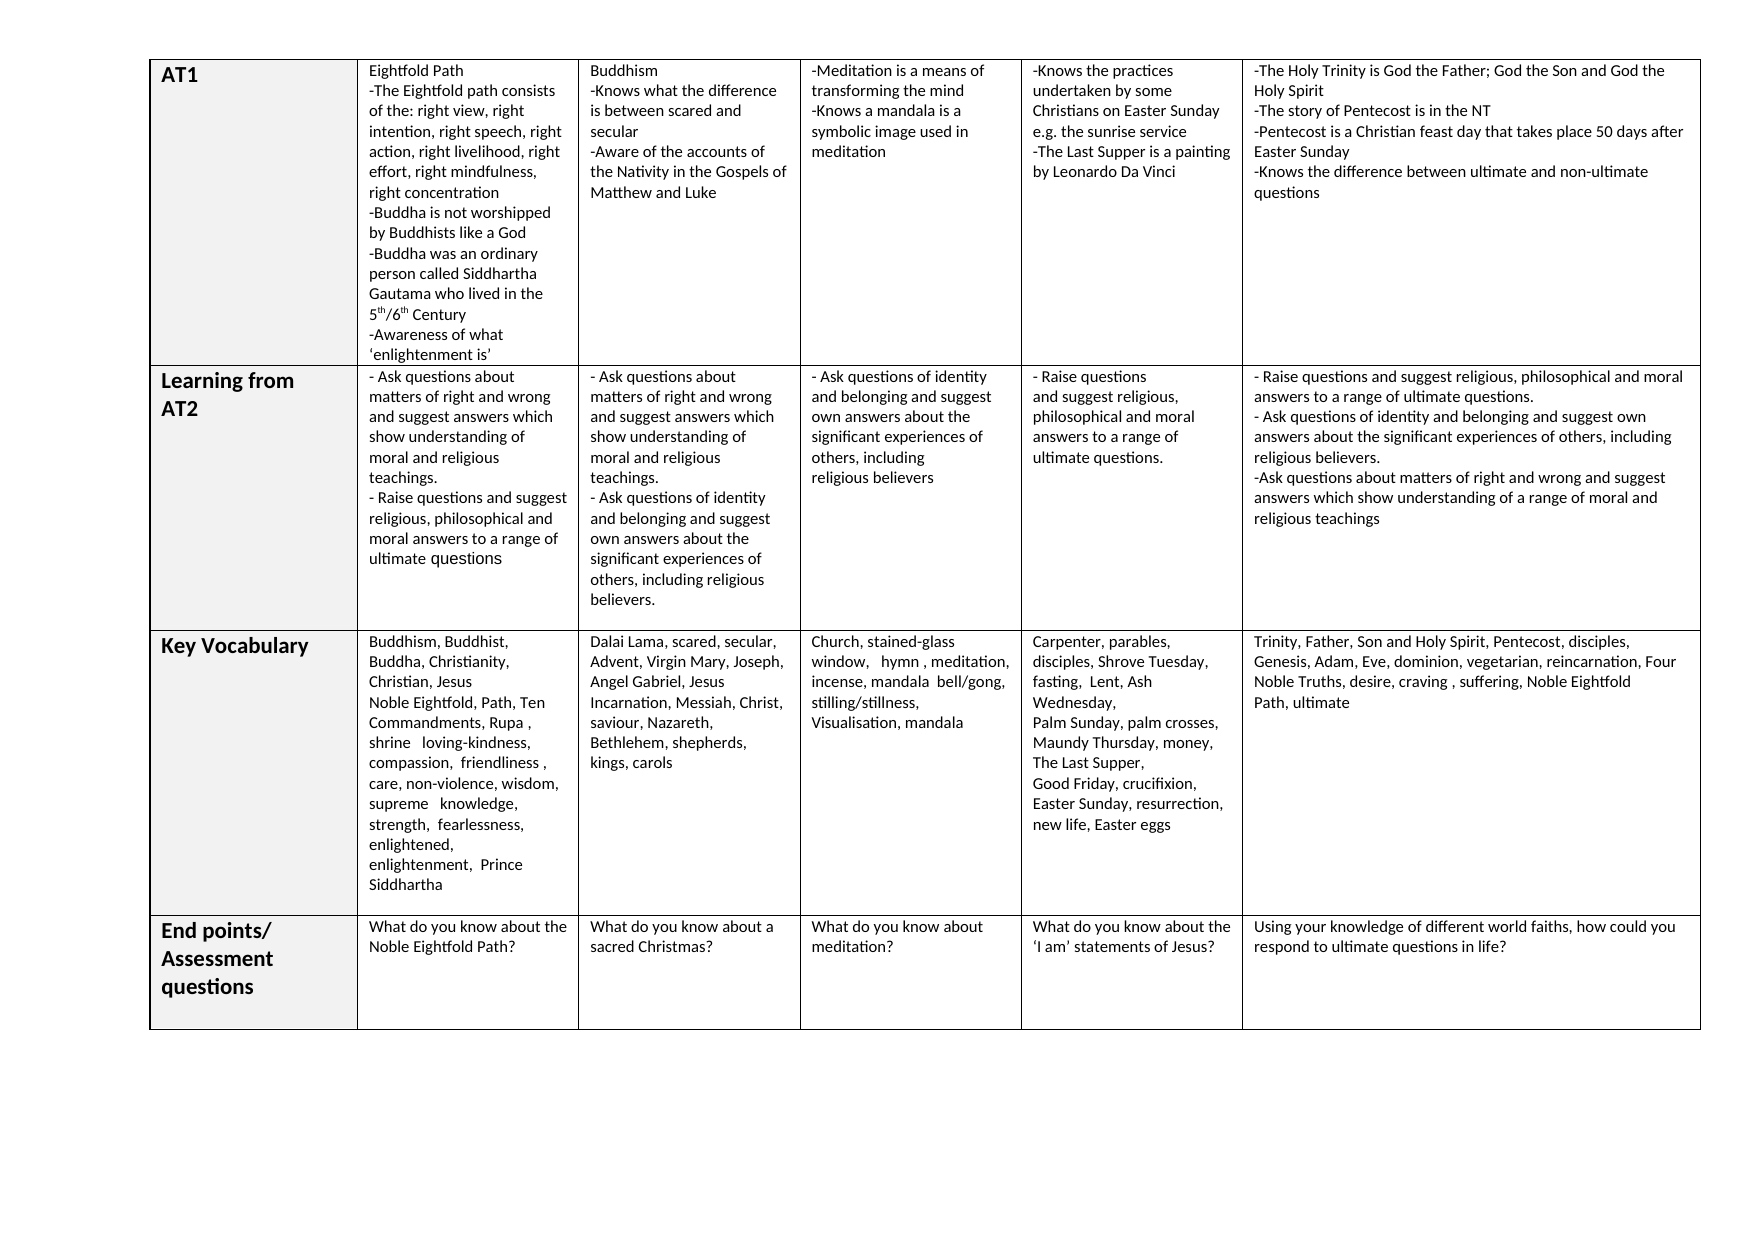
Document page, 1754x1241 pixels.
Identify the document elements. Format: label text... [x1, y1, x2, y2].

table_cell Carpenter, parables, disciples, Shrove Tuesday, fasting, Lent, Ash Wednesday, Palm Sunday, palm crosses, Maundy Thursday, money, The Last Supper, Good Friday, crucifixion, Easter Sunday, resurrection, new life, Easter eggs [1022, 631, 1242, 915]
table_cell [579, 60, 800, 365]
table_cell - Ask questions of identity and belonging and suggest own answers about the significant experiences of others, including religious believers [801, 366, 1021, 630]
table_cell What do you know about the ‘I am’ statements of Jesus? [1022, 916, 1242, 1028]
table_cell Using your knowledge of different world faiths, how could you respond to ultimate questions in life? [1243, 916, 1700, 1028]
table_cell Trinity, Father, Son and Holy Spirit, Pentecost, disciples, Genesis, Adam, Eve, dominion, vegetarian, reincarnation, Four Noble Truths, desire, craving , suffering, Noble Eightfold Path, ultimate [1243, 631, 1700, 915]
table_cell What do you know about a sacred Christmas? [579, 916, 800, 1028]
table_cell Key Vocabulary [151, 631, 357, 915]
table_cell What do you know about the Noble Eightfold Path? [358, 916, 578, 1028]
table_cell Church, stained-glass window, hymn , meditation, incense, mandala bell/gong, stilling/stillness, Visualisation, mandala [801, 631, 1021, 915]
table_cell - Raise questions and suggest religious, philosophical and moral answers to a range of ultimate questions. [1022, 366, 1242, 630]
table_cell - Ask questions about matters of right and wrong and suggest answers which show understanding of moral and religious teachings. - Raise questions and suggest religious, philosophical and moral answers to a range of ultimate questions [358, 366, 578, 630]
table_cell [1022, 60, 1242, 365]
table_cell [801, 60, 1021, 365]
table_cell Learning from AT2 [151, 366, 357, 630]
table_cell What do you know about meditation? [801, 916, 1021, 1028]
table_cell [1243, 60, 1700, 365]
table_cell Dalai Lama, scared, secular, Advent, Virgin Mary, Joseph, Angel Gabriel, Jesus Incarnation, Messiah, Christ, saviour, Nazareth, Bethlehem, shepherds, kings, carols [579, 631, 800, 915]
table_cell Buddhism, Buddhist, Buddha, Christianity, Christian, Jesus Noble Eightfold, Path, Ten Commandments, Rupa , shrine loving-kindness, compassion, friendliness , care, non-violence, wisdom, supreme knowledge, strength, fearlessness, enlightened, enlightenment, Prince Siddhartha [358, 631, 578, 915]
table_cell End points/ Assessment questions [151, 916, 357, 1028]
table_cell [358, 60, 578, 365]
table_cell - Raise questions and suggest religious, philosophical and moral answers to a range of ultimate questions. - Ask questions of identity and belonging and suggest own answers about the significant experiences of others, including religious believers. -Ask questions about matters of right and wrong and suggest answers which show understanding of a range of moral and religious teachings [1243, 366, 1700, 630]
table_cell - Ask questions about matters of right and wrong and suggest answers which show understanding of moral and religious teachings. - Ask questions of identity and belonging and suggest own answers about the significant experiences of others, including religious believers. [579, 366, 800, 630]
table_cell Learning about AT1 [151, 60, 357, 365]
